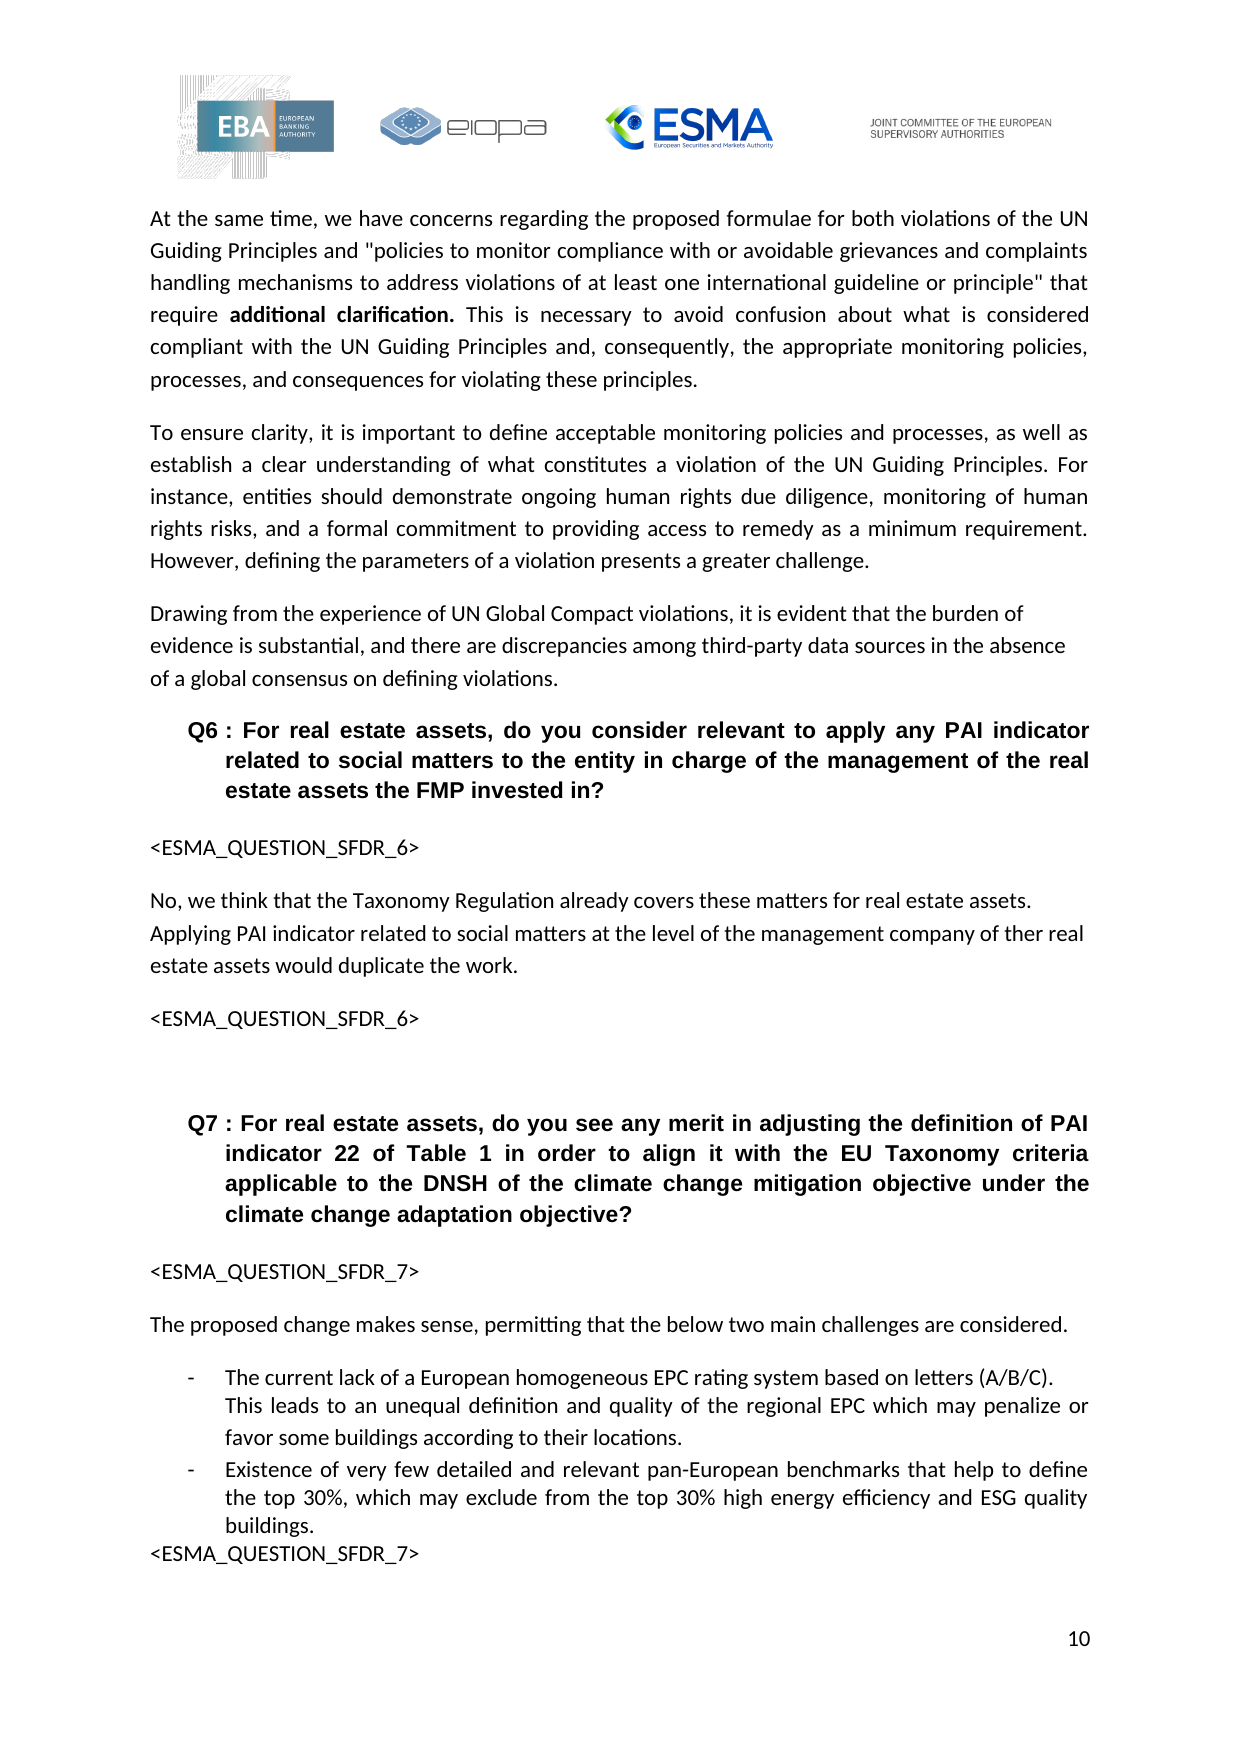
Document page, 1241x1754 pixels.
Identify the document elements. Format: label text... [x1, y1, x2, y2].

text At the same time, we have concerns regarding the proposed formulae for both violations of the UN Guiding Principles and "policies to monitor compliance with or avoidable grievances and complaints handling mechanisms to address violations of at least one international guideline or principle" that require additional clarification. This is necessary to avoid confusion about what is considered compliant with the UN Guiding Principles and, consequently, the appropriate monitoring policies, processes, and consequences for violating these principles. [150, 204, 1090, 393]
text To ensure clarity, it is important to define acceptable monitoring policies and processes, as well as establish a clear understanding of what constitutes a violation of the UN Guiding Principles. For instance, entities should demonstrate ongoing human rights due diligence, monitoring of human rights risks, and a formal commitment to providing access to remedy as a minimum requirement. However, defining the parameters of a violation presents a greater challenge. [150, 418, 1090, 574]
text No, we think that the Taxonomy Regulation already covers these matters for real estate assets. Applying PAI indicator related to social matters at the level of the management company of ther real estate assets would duplicate the work. [150, 887, 1090, 979]
text <ESMA_QUESTION_SFDR_7> [150, 1539, 1090, 1567]
picture [177, 73, 806, 182]
list This leads to an unequal definition and quality of the regional EPC which may penalize or favor some buildings according to their locations. [225, 1391, 1090, 1451]
list : For real estate assets, do you consider relevant to apply any PAI indicator related to social matters to the entity in charge of the management of the real estate assets the FMP invested in? [187, 717, 1090, 804]
text <ESMA_QUESTION_SFDR_6> [150, 833, 1090, 862]
text Drawing from the experience of UN Global Compact violations, it is evident that the burden of evidence is substantial, and there are discrepancies among third-party data sources in the absence of a global consensus on defining violations. [150, 599, 1090, 692]
list : For real estate assets, do you see any merit in adjusting the definition of PAI indicator 22 of Table 1 in order to align it with the EU Taxonomy criteria applicable to the DNSH of the climate change mitigation objective under the climate change adaptation objective? [187, 1110, 1090, 1227]
text <ESMA_QUESTION_SFDR_7> [150, 1257, 1090, 1285]
text The proposed change makes sense, permitting that the below two main challenges are considered. [150, 1310, 1090, 1338]
text <ESMA_QUESTION_SFDR_6> [150, 1004, 1090, 1032]
list The current lack of a European homogeneous EPC rating system based on letters (A/B/C). [187, 1363, 1090, 1391]
list Existence of very few detailed and relevant pan-European benchmarks that help to define the top 30%, which may exclude from the top 30% high energy efficiency and ESG quality buildings. [187, 1455, 1090, 1539]
picture [851, 77, 1063, 168]
